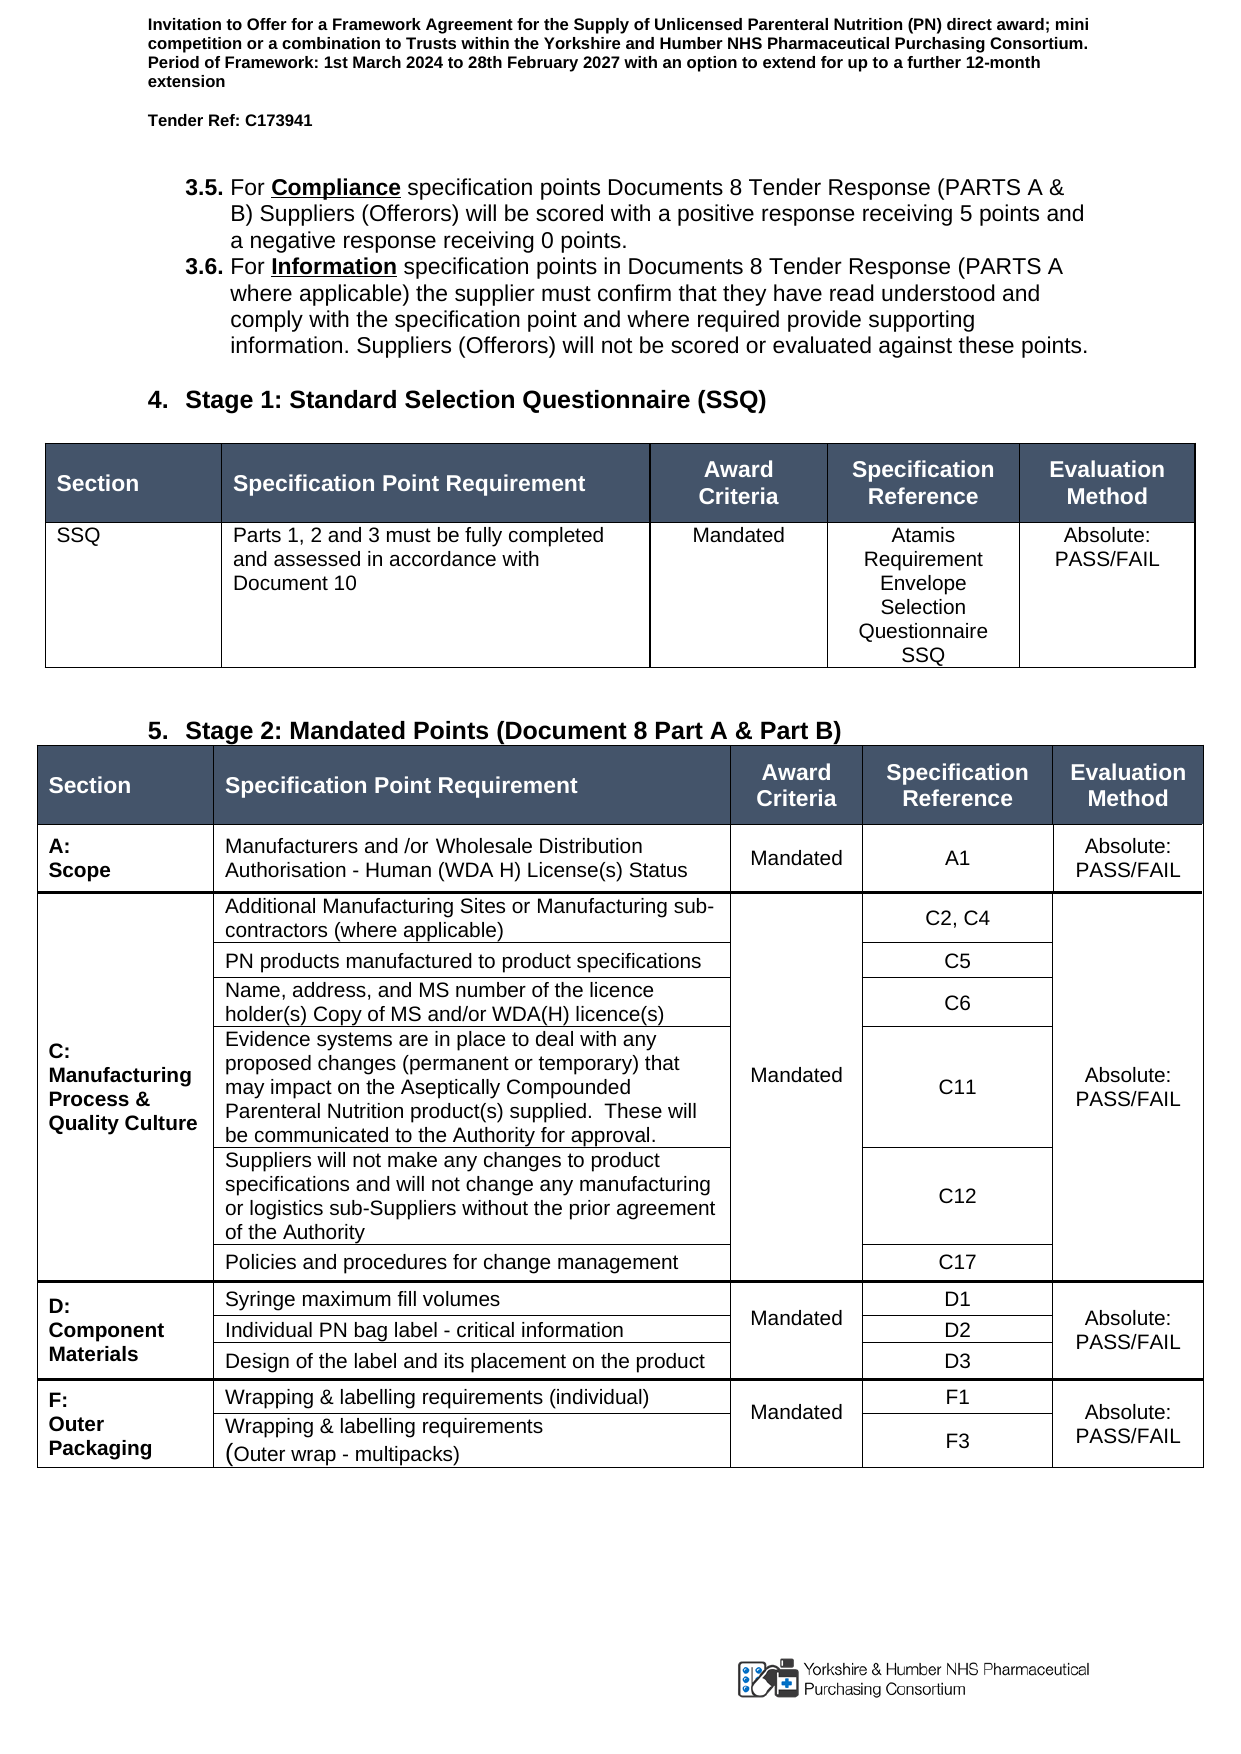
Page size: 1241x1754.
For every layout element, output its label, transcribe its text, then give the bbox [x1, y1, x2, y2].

table_cell A1 [863, 825, 1053, 891]
table_cell Absolute: PASS/FAIL [1054, 824, 1203, 891]
table_cell C12 [863, 1148, 1052, 1244]
list For Information specification points in Documents 8 Tender Response (PARTS A where applicable) the supplier must confirm that they have read understood and comply with the specification point and where required provide supporting information. Suppliers (Offerors) will not be scored or evaluated against these points. [185, 253, 1092, 358]
table_header Evaluation Method [1020, 444, 1194, 522]
table_cell F: Outer Packaging [38, 1381, 213, 1467]
table_cell Absolute: PASS/FAIL [1053, 891, 1203, 1279]
table_cell Design of the label and its placement on the product [214, 1343, 730, 1378]
table_cell Name, address, and MS number of the licence holder(s) Copy of MS and/or WDA(H) licence(s) [214, 978, 730, 1026]
table_cell Atamis Requirement Envelope Selection Questionnaire SSQ [828, 523, 1019, 667]
picture [730, 1653, 1093, 1704]
table_cell F1 [863, 1381, 1052, 1413]
table_cell Mandated [651, 523, 827, 667]
list Stage 2: Mandated Points (Document 8 Part A & Part B) [148, 716, 1092, 744]
table_cell Syringe maximum fill volumes [214, 1283, 730, 1315]
table_cell Absolute: PASS/FAIL [1053, 1283, 1203, 1378]
table_cell Mandated [731, 1381, 862, 1467]
table_cell Wrapping & labelling requirements (individual) [214, 1381, 730, 1413]
table_cell Mandated [731, 825, 862, 891]
table_cell Absolute: PASS/FAIL [1020, 523, 1194, 667]
table_cell Policies and procedures for change management [214, 1245, 730, 1279]
table_cell D1 [863, 1283, 1052, 1315]
table_cell C6 [863, 978, 1052, 1026]
table_header Section [38, 746, 213, 824]
table_cell Mandated [731, 894, 862, 1279]
table_header Section [46, 444, 221, 522]
table_cell D: Component Materials [38, 1283, 213, 1378]
table_cell Individual PN bag label - critical information [214, 1316, 730, 1342]
table_cell Mandated [731, 1283, 862, 1378]
table_cell PN products manufactured to product specifications [214, 943, 730, 977]
table_header Specification Point Requirement [222, 444, 649, 522]
table_cell SSQ [46, 523, 221, 667]
table_cell Manufacturers and /or Wholesale Distribution Authorisation - Human (WDA H) License(s) Status [214, 825, 730, 891]
table_cell Parts 1, 2 and 3 must be fully completed and assessed in accordance with Document 10 [222, 523, 649, 667]
table_cell Additional Manufacturing Sites or Manufacturing sub-contractors (where applicable) [214, 894, 730, 942]
table_cell D2 [863, 1316, 1052, 1342]
table_header Specification Reference [828, 444, 1019, 522]
table_cell C: Manufacturing Process & Quality Culture [38, 894, 213, 1279]
list For Compliance specification points Documents 8 Tender Response (PARTS A & B) Suppliers (Offerors) will be scored with a positive response receiving 5 points and a negative response receiving 0 points. [185, 174, 1092, 253]
table_cell Absolute: PASS/FAIL [1053, 1381, 1203, 1467]
table_header Award Criteria [731, 746, 862, 824]
list Stage 1: Standard Selection Questionnaire (SSQ) [148, 385, 1092, 414]
table_cell Evidence systems are in place to deal with any proposed changes (permanent or temporary) that may impact on the Aseptically Compounded Parenteral Nutrition product(s) supplied. These will be communicated to the Authority for approval. [214, 1027, 730, 1147]
table_cell Suppliers will not make any changes to product specifications and will not change any manufacturing or logistics sub-Suppliers without the prior agreement of the Authority [214, 1148, 730, 1244]
table_cell D3 [863, 1343, 1052, 1378]
table_header Specification Point Requirement [214, 746, 730, 824]
table_cell C17 [863, 1245, 1052, 1279]
table_header Evaluation Method [1053, 746, 1203, 824]
table_cell C11 [863, 1027, 1052, 1147]
table_cell C5 [863, 943, 1052, 977]
table_cell Wrapping & labelling requirements (Outer wrap - multipacks) [214, 1414, 730, 1467]
table_cell F3 [863, 1414, 1052, 1467]
table_cell C2, C4 [863, 894, 1052, 942]
table_header Award Criteria [651, 444, 827, 522]
table_header Specification Reference [863, 746, 1052, 824]
table_cell A: Scope [38, 825, 213, 891]
